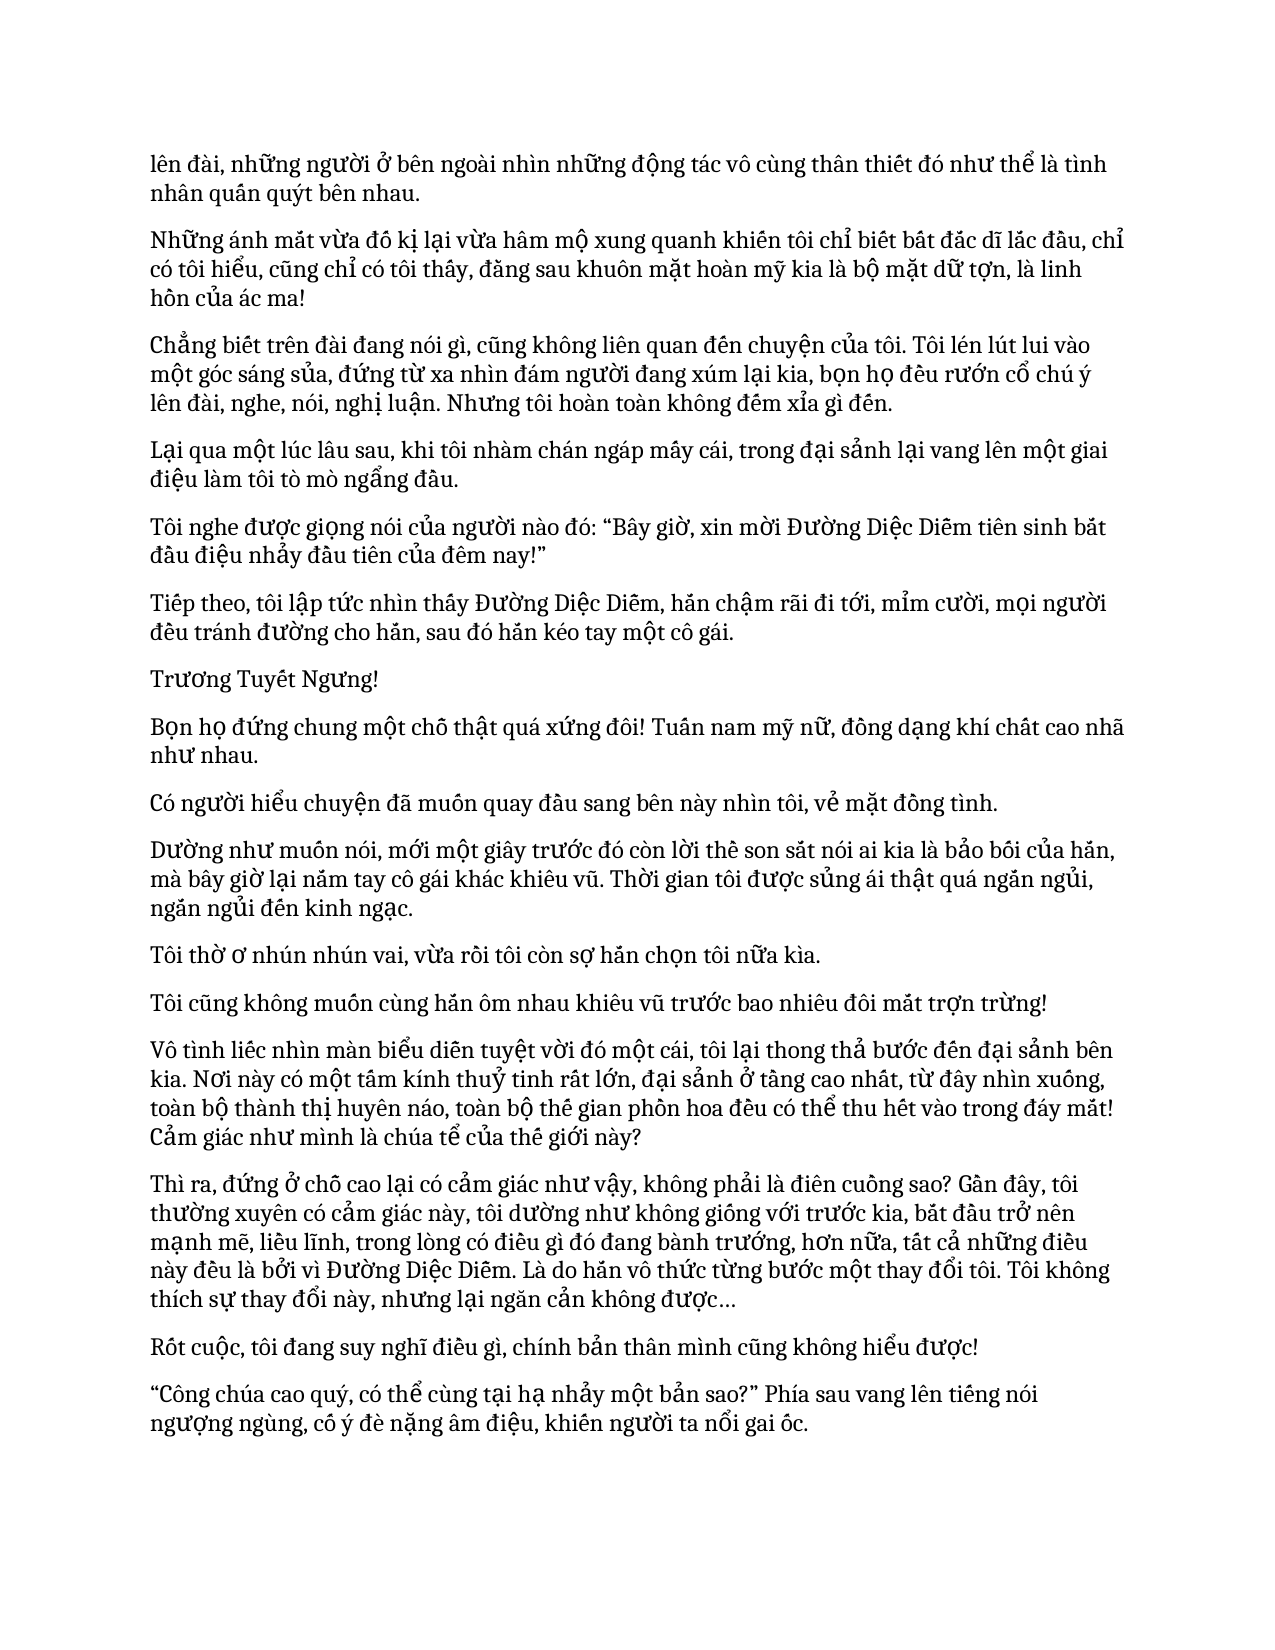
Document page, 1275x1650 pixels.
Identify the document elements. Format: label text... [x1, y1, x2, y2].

text Vô tình liếc nhìn màn biểu diễn tuyệt vời đó một cái, tôi lại thong thả bước đến đại sảnh bên kia. Nơi này có một tấm kính thuỷ tinh rất lớn, đại sảnh ở tầng cao nhất, từ đây nhìn xuống, toàn bộ thành thị huyên náo, toàn bộ thế gian phồn hoa đều có thể thu hết vào trong đáy mắt! Cảm giác như mình là chúa tể của thế giới này? [150, 1036, 1125, 1151]
text Dường như muốn nói, mới một giây trước đó còn lời thề son sắt nói ai kia là bảo bối của hắn, mà bây giờ lại nắm tay cô gái khác khiêu vũ. Thời gian tôi được sủng ái thật quá ngắn ngủi, ngắn ngủi đến kinh ngạc. [150, 836, 1125, 922]
text Bọn họ đứng chung một chỗ thật quá xứng đôi! Tuấn nam mỹ nữ, đồng dạng khí chất cao nhã như nhau. [150, 712, 1125, 770]
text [150, 150, 1125, 207]
text Tiếp theo, tôi lập tức nhìn thấy Đường Diệc Diễm, hắn chậm rãi đi tới, mỉm cười, mọi người đều tránh đường cho hắn, sau đó hắn kéo tay một cô gái. [150, 589, 1125, 646]
text Rốt cuộc, tôi đang suy nghĩ điều gì, chính bản thân mình cũng không hiểu được! [150, 1332, 1125, 1361]
text Thì ra, đứng ở chỗ cao lại có cảm giác như vậy, không phải là điên cuồng sao? Gần đây, tôi thường xuyên có cảm giác này, tôi dường như không giống với trước kia, bắt đầu trở nên mạnh mẽ, liều lĩnh, trong lòng có điều gì đó đang bành trướng, hơn nữa, tất cả những điều này đều là bởi vì Đường Diệc Diễm. Là do hắn vô thức từng bước một thay đổi tôi. Tôi không thích sự thay đổi này, nhưng lại ngăn cản không được… [150, 1170, 1125, 1314]
text “Công chúa cao quý, có thể cùng tại hạ nhảy một bản sao?” Phía sau vang lên tiếng nói ngượng ngùng, cố ý đè nặng âm điệu, khiến người ta nổi gai ốc. [150, 1380, 1125, 1437]
text Lại qua một lúc lâu sau, khi tôi nhàm chán ngáp mấy cái, trong đại sảnh lại vang lên một giai điệu làm tôi tò mò ngẩng đầu. [150, 436, 1125, 494]
text Những ánh mắt vừa đố kị lại vừa hâm mộ xung quanh khiến tôi chỉ biết bất đắc dĩ lắc đầu, chỉ có tôi hiểu, cũng chỉ có tôi thấy, đằng sau khuôn mặt hoàn mỹ kia là bộ mặt dữ tợn, là linh hồn của ác ma! [150, 226, 1125, 312]
text Tôi nghe được giọng nói của người nào đó: “Bây giờ, xin mời Đường Diệc Diễm tiên sinh bắt đầu điệu nhảy đầu tiên của đêm nay!” [150, 512, 1125, 570]
text Chẳng biết trên đài đang nói gì, cũng không liên quan đến chuyện của tôi. Tôi lén lút lui vào một góc sáng sủa, đứng từ xa nhìn đám người đang xúm lại kia, bọn họ đều rướn cổ chú ý lên đài, nghe, nói, nghị luận. Nhưng tôi hoàn toàn không đếm xỉa gì đến. [150, 331, 1125, 417]
text Có người hiểu chuyện đã muốn quay đầu sang bên này nhìn tôi, vẻ mặt đồng tình. [150, 789, 1125, 817]
text Trương Tuyết Ngưng! [150, 665, 1125, 694]
text Tôi cũng không muốn cùng hắn ôm nhau khiêu vũ trước bao nhiêu đôi mắt trợn trừng! [150, 989, 1125, 1017]
text Tôi thờ ơ nhún nhún vai, vừa rồi tôi còn sợ hắn chọn tôi nữa kìa. [150, 941, 1125, 970]
